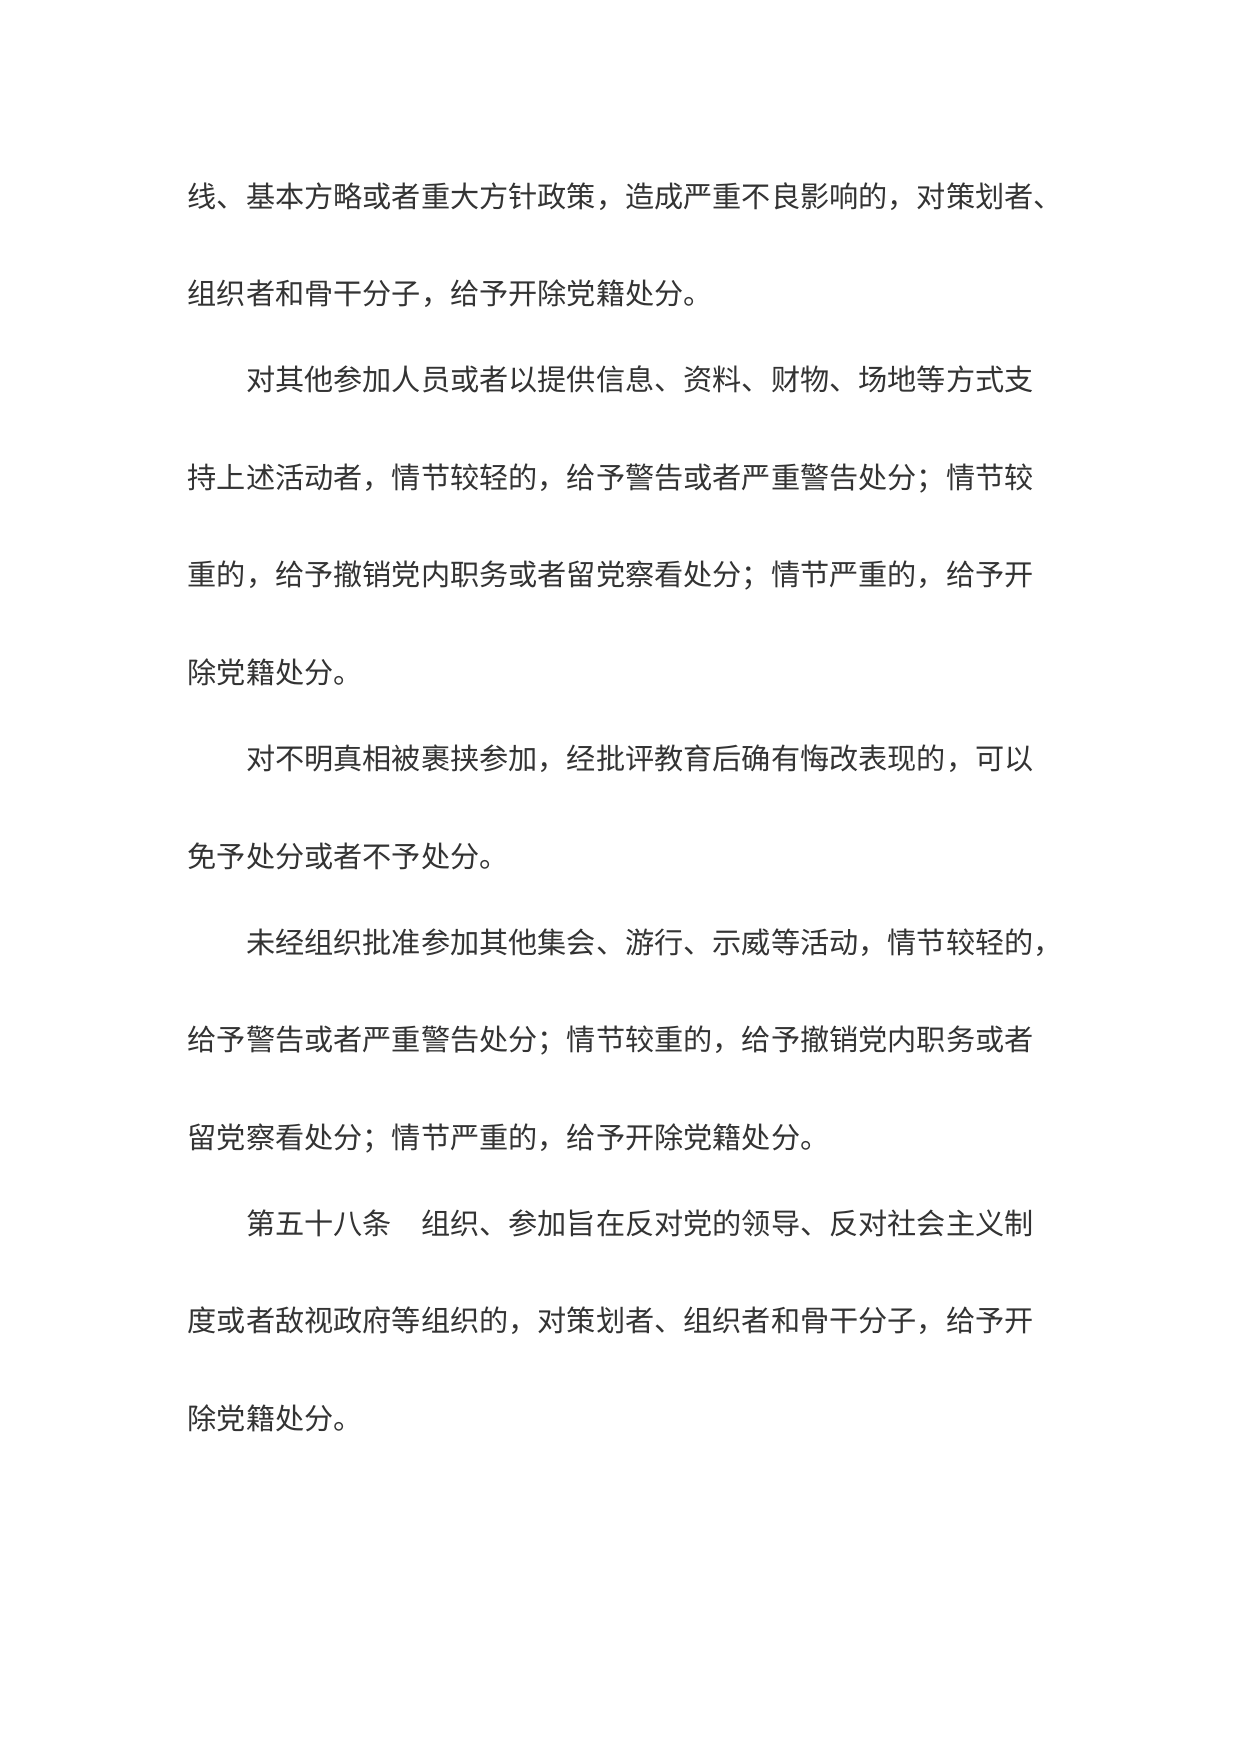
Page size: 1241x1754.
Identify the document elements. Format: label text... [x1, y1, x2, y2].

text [187, 162, 1053, 324]
text 对其他参加人员或者以提供信息、资料、财物、场地等方式支持上述活动者，情节较轻的，给予警告或者严重警告处分；情节较重的，给予撤销党内职务或者留党察看处分；情节严重的，给予开除党籍处分。 [187, 346, 1053, 703]
text 第五十八条 组织、参加旨在反对党的领导、反对社会主义制度或者敌视政府等组织的，对策划者、组织者和骨干分子，给予开除党籍处分。 [187, 1189, 1053, 1449]
text 对不明真相被裹挟参加，经批评教育后确有悔改表现的，可以免予处分或者不予处分。 [187, 724, 1053, 887]
text 未经组织批准参加其他集会、游行、示威等活动，情节较轻的，给予警告或者严重警告处分；情节较重的，给予撤销党内职务或者留党察看处分；情节严重的，给予开除党籍处分。 [187, 908, 1053, 1168]
